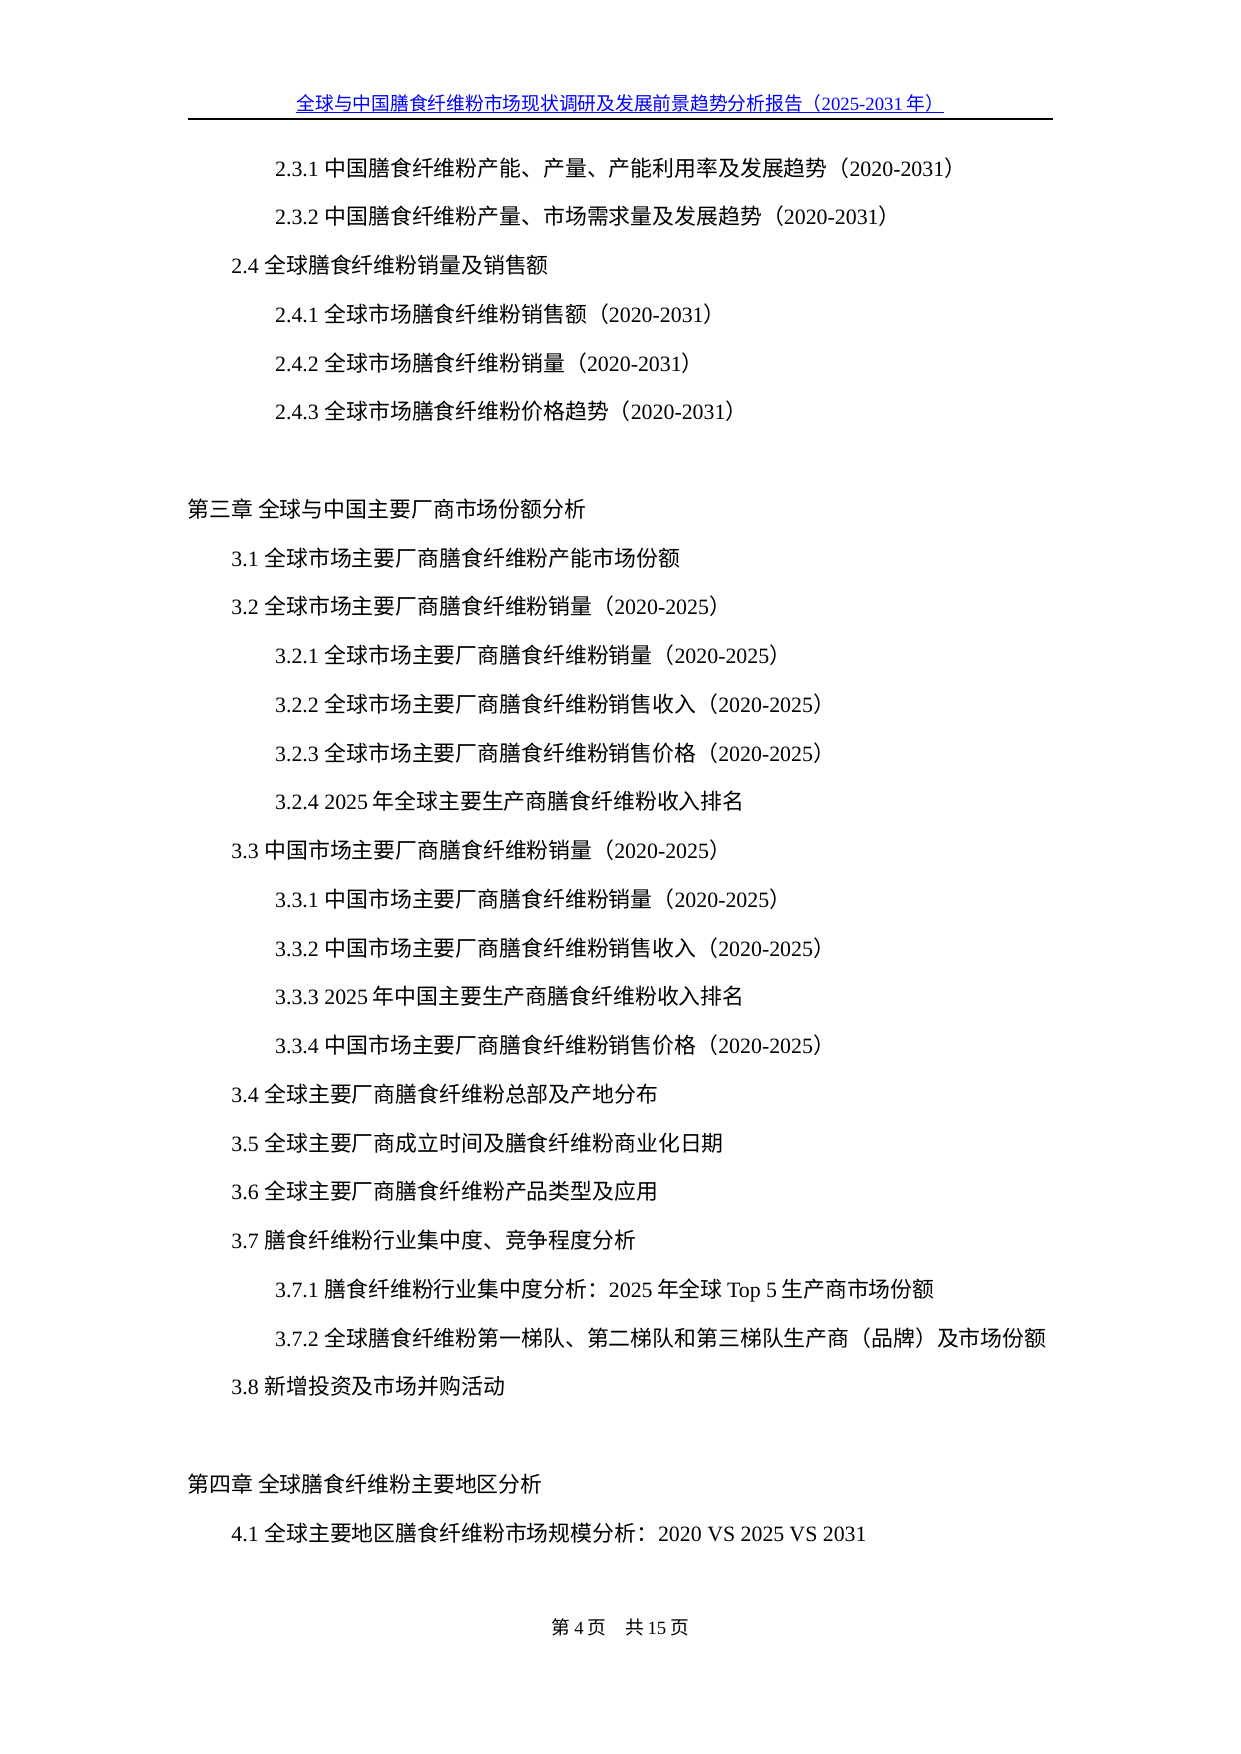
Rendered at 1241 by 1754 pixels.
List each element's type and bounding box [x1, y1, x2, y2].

text [187, 150, 1053, 1548]
